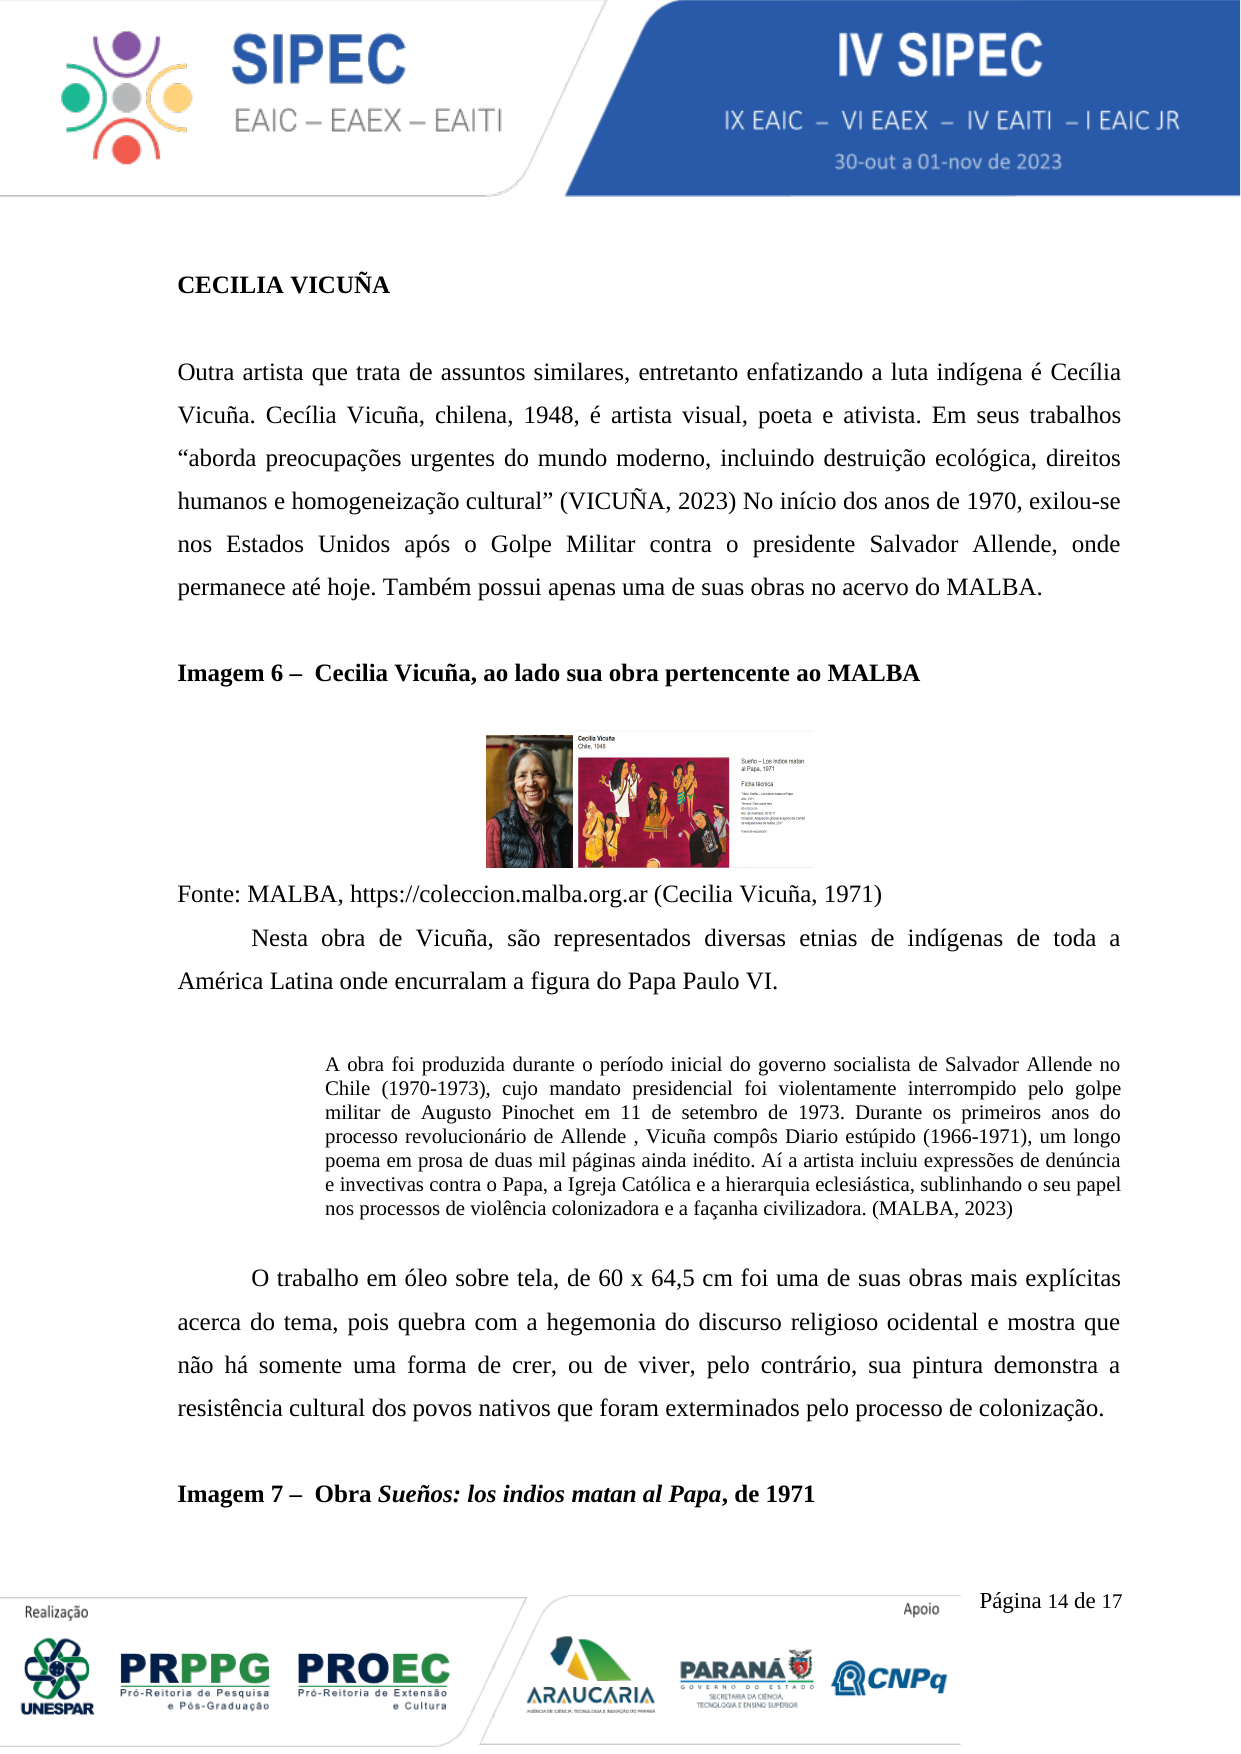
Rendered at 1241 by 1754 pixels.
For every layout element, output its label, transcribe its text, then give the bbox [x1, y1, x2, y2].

picture [0, 1595, 961, 1747]
text Outra artista que trata de assuntos similares, entretanto enfatizando a luta indígena é Cecília Vicuña. Cecília Vicuña, chilena, 1948, é artista visual, poeta e ativista. Em seus trabalhos “aborda preocupações urgentes do mundo moderno, incluindo destruição ecológica, direitos humanos e homogeneização cultural” (VICUÑA, 2023) No início dos anos de 1970, exilou-se nos Estados Unidos após o Golpe Militar contra o presidente Salvador Allende, onde permanece até hoje. Também possui apenas uma de suas obras no acervo do MALBA. [177, 357, 1122, 601]
text O trabalho em óleo sobre tela, de 60 x 64,5 cm foi uma de suas obras mais explícitas acerca do tema, pois quebra com a hegemonia do discurso religioso ocidental e mostra que não há somente uma forma de crer, ou de viver, pelo contrário, sua pintura demonstra a resistência cultural dos povos nativos que foram exterminados pelo processo de colonização. [177, 1263, 1122, 1422]
text CECILIA VICUÑA [177, 270, 1122, 299]
text Fonte: MALBA, https://coleccion.malba.org.ar (Cecilia Vicuña, 1971) [177, 879, 1122, 908]
picture [486, 730, 814, 868]
text Imagem 6 – Cecilia Vicuña, ao lado sua obra pertencente ao MALBA [177, 658, 1122, 687]
text A obra foi produzida durante o período inicial do governo socialista de Salvador Allende no Chile (1970-1973), cujo mandato presidencial foi violentamente interrompido pelo golpe militar de Augusto Pinochet em 11 de setembro de 1973. Durante os primeiros anos do processo revolucionário de Allende , Vicuña compôs Diario estúpido (1966-1971), um longo poema em prosa de duas mil páginas ainda inédito. Aí a artista incluiu expressões de denúncia e invectivas contra o Papa, a Igreja Católica e a hierarquia eclesiástica, sublinhando o seu papel nos processos de violência colonizadora e a façanha civilizadora. (MALBA, 2023) [325, 1052, 1122, 1220]
picture [0, 0, 1241, 197]
text Nesta obra de Vicuña, são representados diversas etnias de indígenas de toda a América Latina onde encurralam a figura do Papa Paulo VI. [177, 923, 1122, 994]
text Imagem 7 – Obra Sueños: los indios matan al Papa, de 1971 [177, 1479, 1122, 1508]
